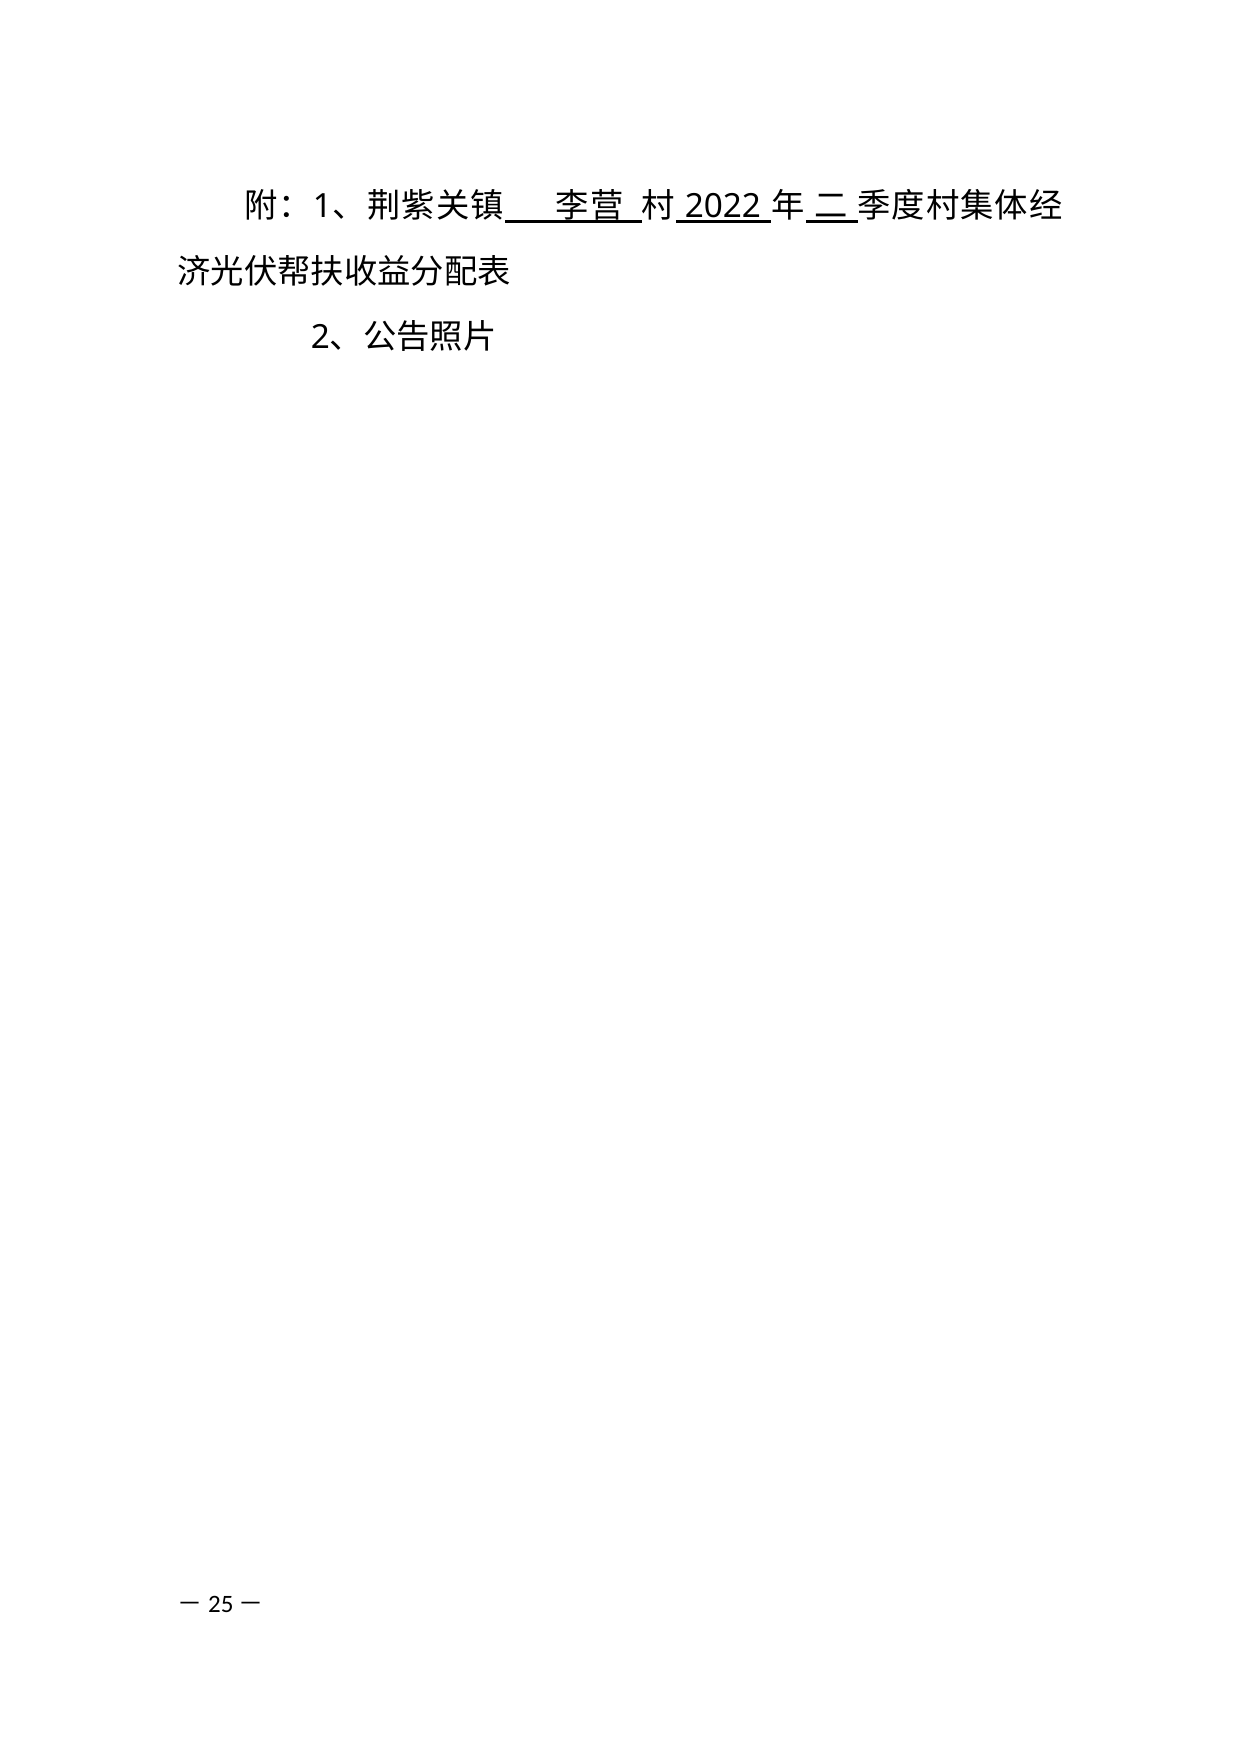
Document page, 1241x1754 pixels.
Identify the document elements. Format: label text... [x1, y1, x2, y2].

text 附：1、荆紫关镇 李营 村 2022 年 二 季度村集体经济光伏帮扶收益分配表 [177, 171, 1063, 302]
text 2、公告照片 [177, 302, 1063, 367]
